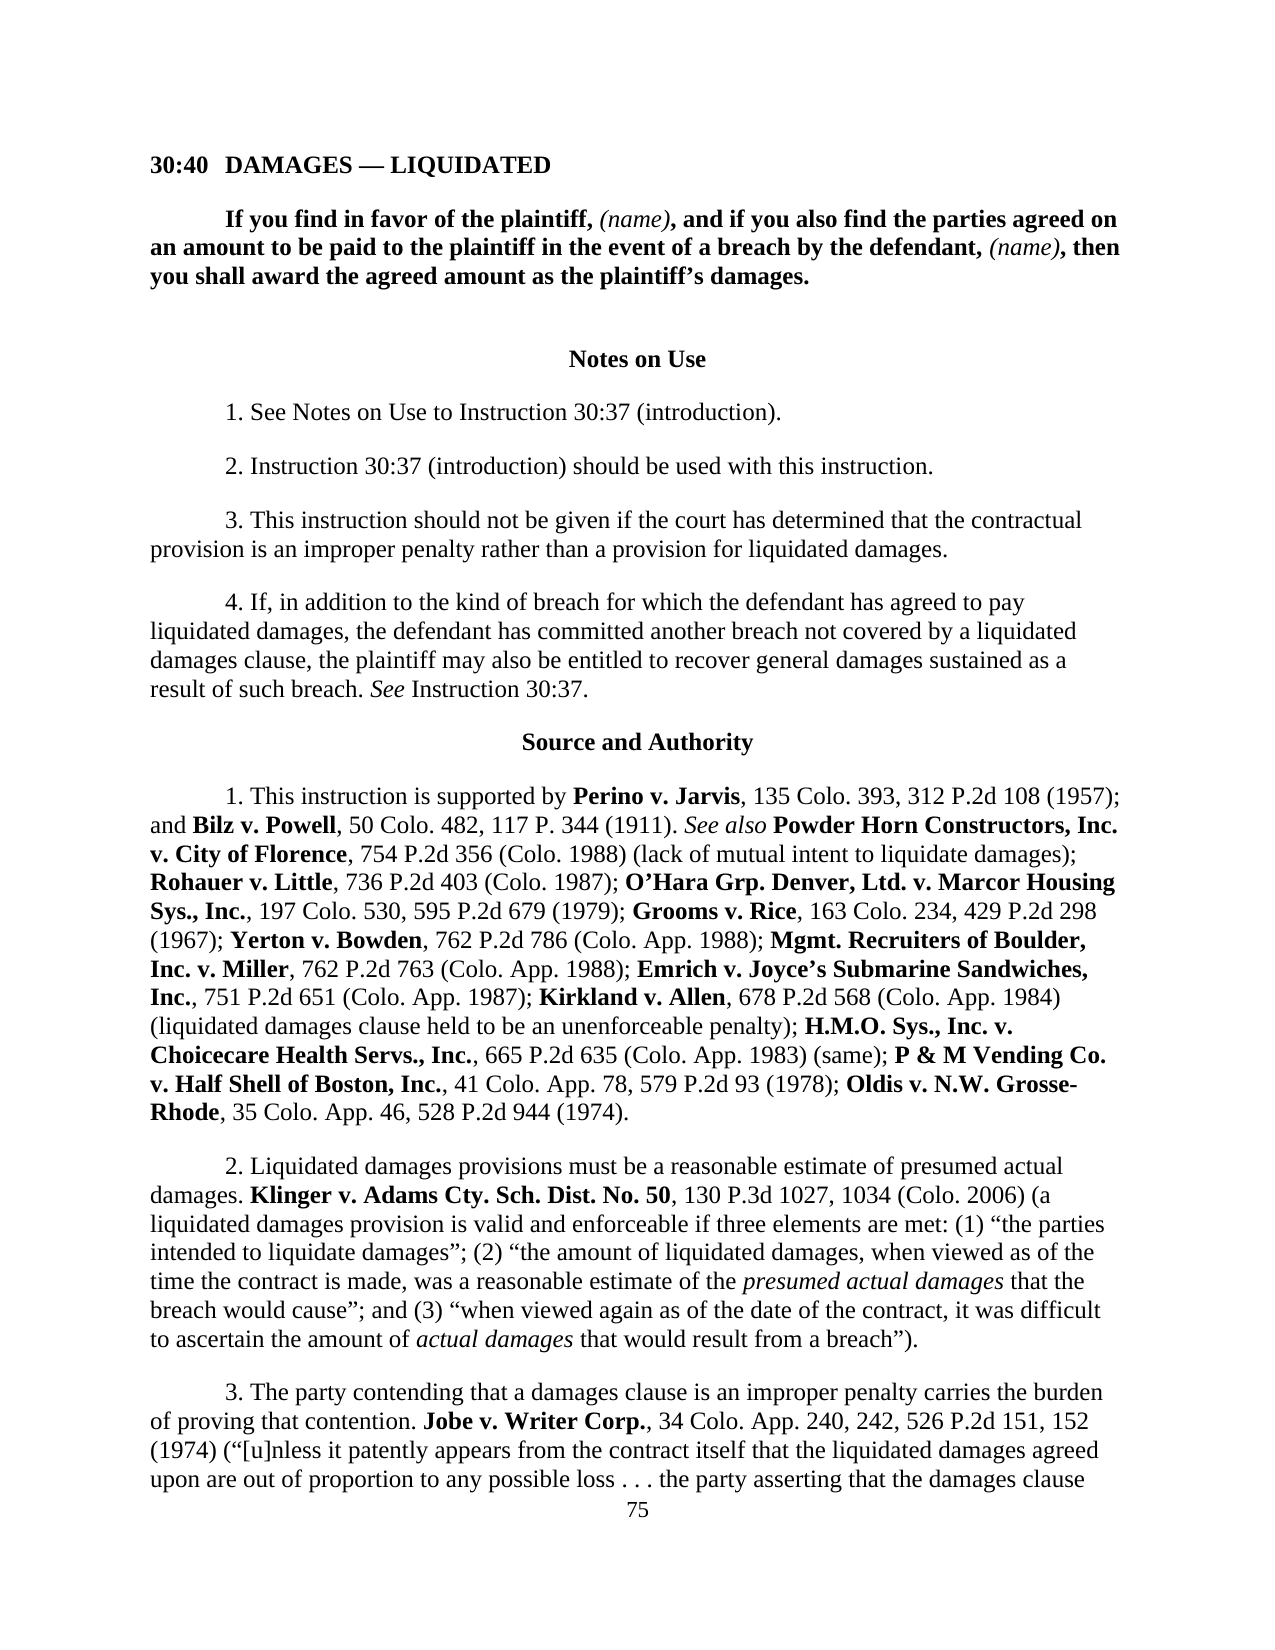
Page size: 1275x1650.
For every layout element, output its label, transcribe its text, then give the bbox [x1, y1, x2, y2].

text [150, 1377, 1125, 1492]
text 4. If, in addition to the kind of breach for which the defendant has agreed to pay liquidated damages, the defendant has committed another breach not covered by a liquidated damages clause, the plaintiff may also be entitled to recover general damages sustained as a result of such breach. See Instruction 30:37. [150, 587, 1125, 702]
text Notes on Use [150, 344, 1125, 372]
text Source and Authority [150, 727, 1125, 756]
text 2. Instruction 30:37 (introduction) should be used with this instruction. [150, 451, 1125, 480]
text 30:40 DAMAGES — LIQUIDATED [150, 150, 1125, 179]
text 1. See Notes on Use to Instruction 30:37 (introduction). [150, 397, 1125, 426]
text 3. This instruction should not be given if the court has determined that the contractual provision is an improper penalty rather than a provision for liquidated damages. [150, 505, 1125, 562]
text 2. Liquidated damages provisions must be a reasonable estimate of presumed actual damages. Klinger v. Adams Cty. Sch. Dist. No. 50, 130 P.3d 1027, 1034 (Colo. 2006) (a liquidated damages provision is valid and enforceable if three elements are met: (1) “the parties intended to liquidate damages”; (2) “the amount of liquidated damages, when viewed as of the time the contract is made, was a reasonable estimate of the presumed actual damages that the breach would cause”; and (3) “when viewed again as of the date of the contract, it was difficult to ascertain the amount of actual damages that would result from a breach”). [150, 1151, 1125, 1352]
text 1. This instruction is supported by Perino v. Jarvis, 135 Colo. 393, 312 P.2d 108 (1957); and Bilz v. Powell, 50 Colo. 482, 117 P. 344 (1911). See also Powder Horn Constructors, Inc. v. City of Florence, 754 P.2d 356 (Colo. 1988) (lack of mutual intent to liquidate damages); Rohauer v. Little, 736 P.2d 403 (Colo. 1987); O’Hara Grp. Denver, Ltd. v. Marcor Housing Sys., Inc., 197 Colo. 530, 595 P.2d 679 (1979); Grooms v. Rice, 163 Colo. 234, 429 P.2d 298 (1967); Yerton v. Bowden, 762 P.2d 786 (Colo. App. 1988); Mgmt. Recruiters of Boulder, Inc. v. Miller, 762 P.2d 763 (Colo. App. 1988); Emrich v. Joyce’s Submarine Sandwiches, Inc., 751 P.2d 651 (Colo. App. 1987); Kirkland v. Allen, 678 P.2d 568 (Colo. App. 1984) (liquidated damages clause held to be an unenforceable penalty); H.M.O. Sys., Inc. v. Choicecare Health Servs., Inc., 665 P.2d 635 (Colo. App. 1983) (same); P & M Vending Co. v. Half Shell of Boston, Inc., 41 Colo. App. 78, 579 P.2d 93 (1978); Oldis v. N.W. Grosse-Rhode, 35 Colo. App. 46, 528 P.2d 944 (1974). [150, 781, 1125, 1126]
text If you find in favor of the plaintiff, (name), and if you also find the parties agreed on an amount to be paid to the plaintiff in the event of a breach by the defendant, (name), then you shall award the agreed amount as the plaintiff’s damages. [150, 204, 1125, 290]
